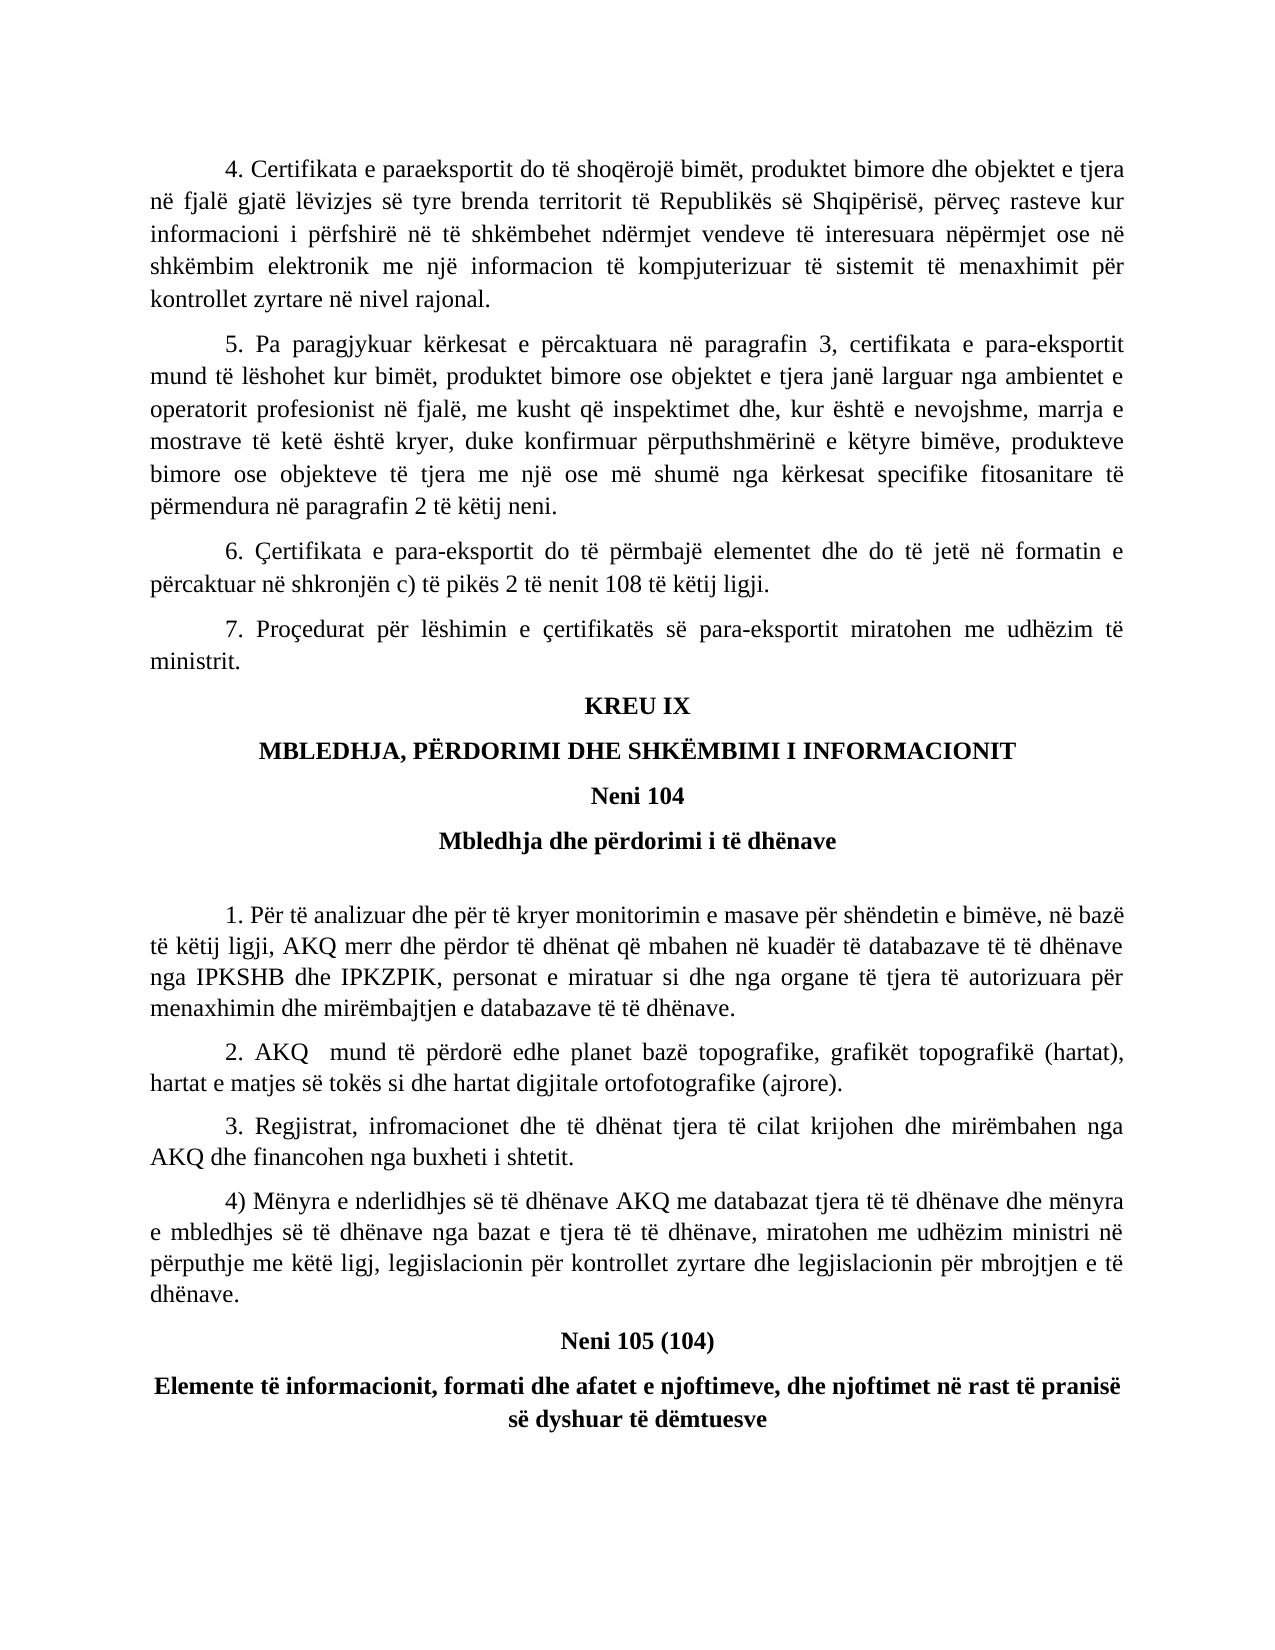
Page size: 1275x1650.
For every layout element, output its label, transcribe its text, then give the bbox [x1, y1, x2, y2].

text KREU IX [150, 687, 1125, 720]
text 6. Çertifikata e para-eksportit do të përmbajë elementet dhe do të jetë në formatin e përcaktuar në shkronjën c) të pikës 2 të nenit 108 të këtij ligji. [150, 532, 1125, 597]
text 4. Certifikata e paraeksportit do të shoqërojë bimët, produktet bimore dhe objektet e tjera në fjalë gjatë lëvizjes së tyre brenda territorit të Republikës së Shqipërisë, përveç rasteve kur informacioni i përfshirë në të shkëmbehet ndërmjet vendeve të interesuara nëpërmjet ose në shkëmbim elektronik me një informacion të kompjuterizuar të sistemit të menaxhimit për kontrollet zyrtare në nivel rajonal. [150, 150, 1125, 312]
text 5. Pa paragjykuar kërkesat e përcaktuara në paragrafin 3, certifikata e para-eksportit mund të lëshohet kur bimët, produktet bimore ose objektet e tjera janë larguar nga ambientet e operatorit profesionist në fjalë, me kusht që inspektimet dhe, kur është e nevojshme, marrja e mostrave të ketë është kryer, duke konfirmuar përputhshmërinë e këtyre bimëve, produkteve bimore ose objekteve të tjera me një ose më shumë nga kërkesat specifike fitosanitare të përmendura në paragrafin 2 të këtij neni. [150, 325, 1125, 520]
text 1. Për të analizuar dhe për të kryer monitorimin e masave për shëndetin e bimëve, në bazë të këtij ligji, AKQ merr dhe përdor të dhënat që mbahen në kuadër të databazave të të dhënave nga IPKSHB dhe IPKZPIK, personat e miratuar si dhe nga organe të tjera të autorizuara për menaxhimin dhe mirëmbajtjen e databazave të të dhënave. [150, 900, 1125, 1022]
text Elemente të informacionit, formati dhe afatet e njoftimeve, dhe njoftimet në rast të pranisë së dyshuar të dëmtuesve [150, 1367, 1125, 1432]
text Neni 105 (104) [150, 1322, 1125, 1355]
text MBLEDHJA, PËRDORIMI DHE SHKËMBIMI I INFORMACIONIT [150, 732, 1125, 765]
text 3. Regjistrat, infromacionet dhe të dhënat tjera të cilat krijohen dhe mirëmbahen nga AKQ dhe financohen nga buxheti i shtetit. [150, 1111, 1125, 1171]
text 4) Mënyra e nderlidhjes së të dhënave AKQ me databazat tjera të të dhënave dhe mënyra e mbledhjes së të dhënave nga bazat e tjera të të dhënave, miratohen me udhëzim ministri në përputhje me këtë ligj, legjislacionin për kontrollet zyrtare dhe legjislacionin për mbrojtjen e të dhënave. [150, 1186, 1125, 1308]
text Neni 104 [150, 777, 1125, 810]
text 7. Proçedurat për lëshimin e çertifikatës së para-eksportit miratohen me udhëzim të ministrit. [150, 610, 1125, 675]
text 2. AKQ mund të përdorë edhe planet bazë topografike, grafikët topografikë (hartat), hartat e matjes së tokës si dhe hartat digjitale ortofotografike (ajrore). [150, 1037, 1125, 1096]
text Mbledhja dhe përdorimi i të dhënave [150, 822, 1125, 855]
